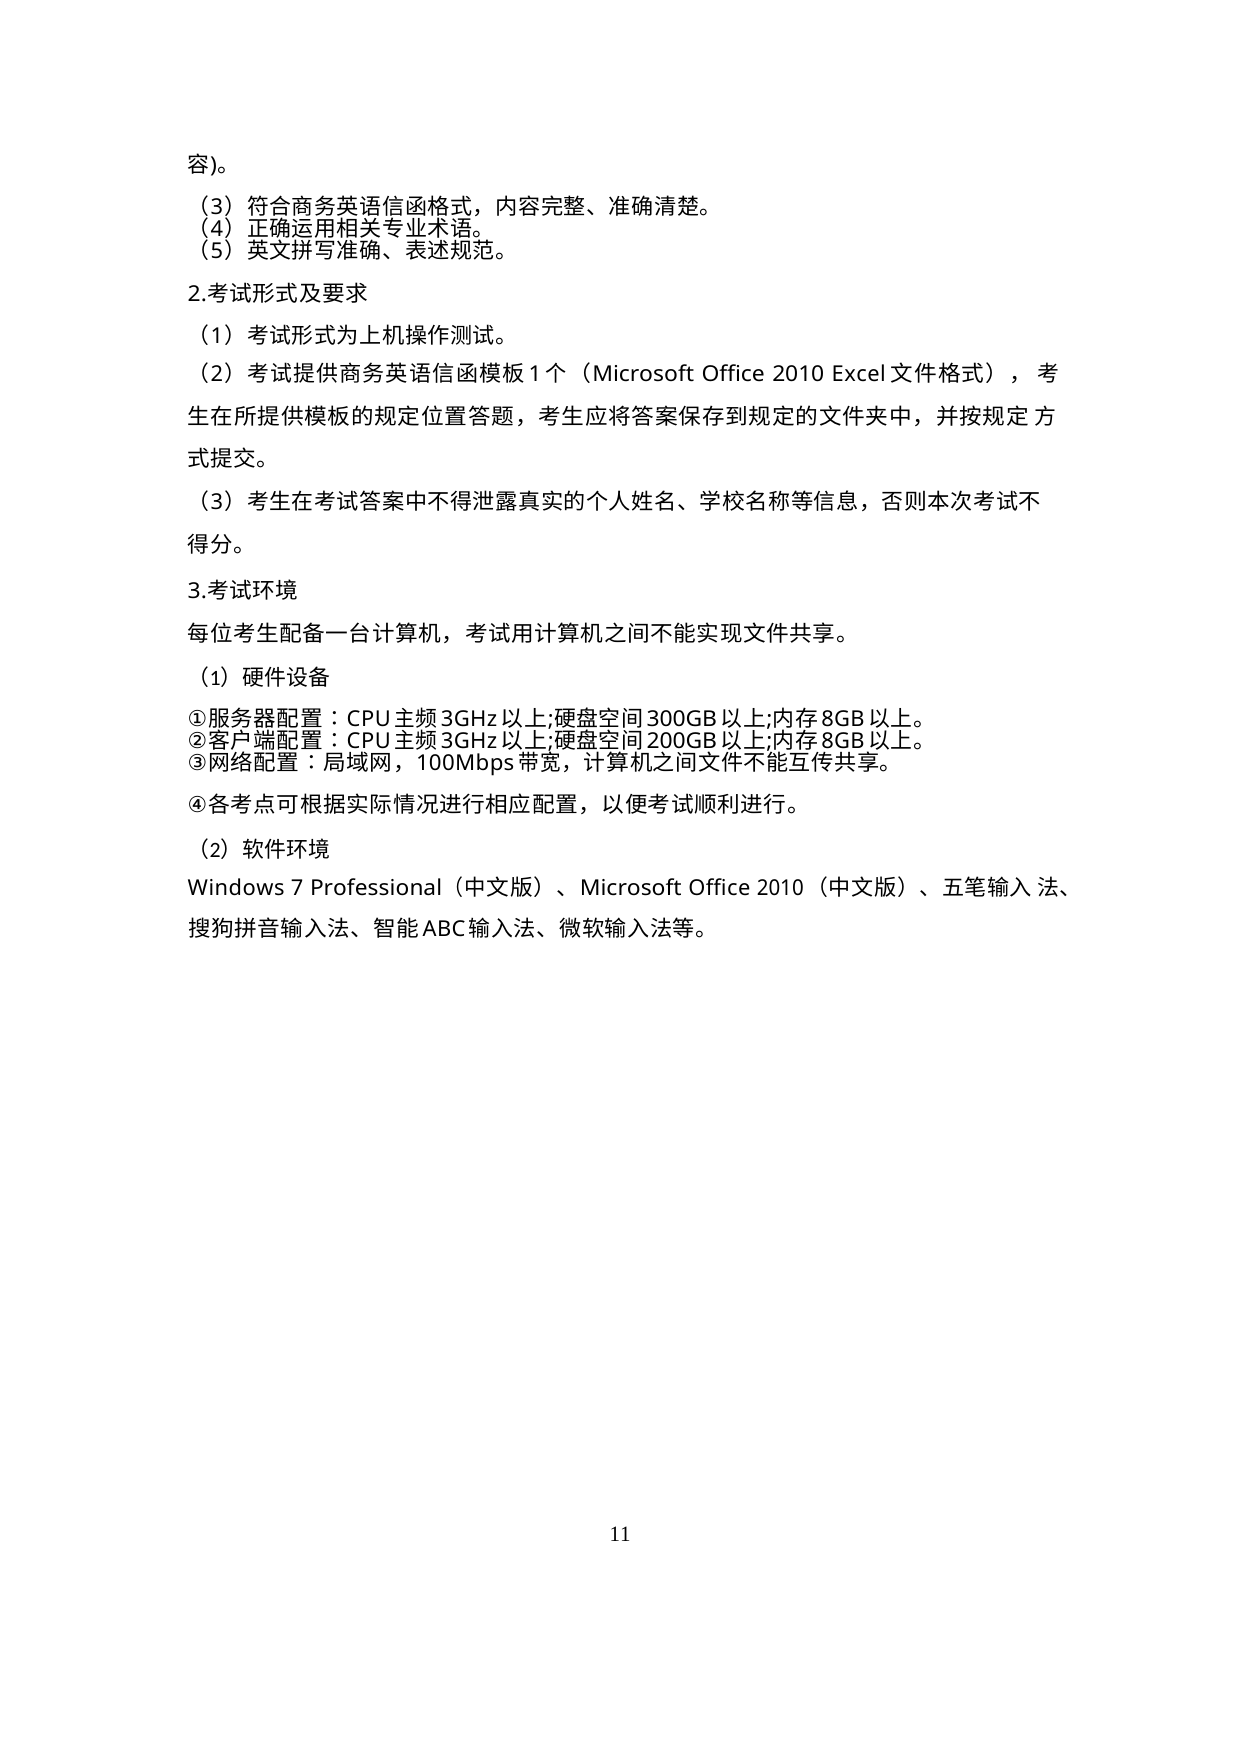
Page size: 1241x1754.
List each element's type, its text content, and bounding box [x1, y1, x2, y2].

list 考 试 提 供 商 务 英 语 信 函 模 板 1 个 （ Microsoft Office 2010 Excel 文 件 格 式 ） ， 考 生 在 所 提 供 模 板 的 规 定 位 置 答 题 ， 考 生 应 将 答 案 保 存 到 规 定 的 文 件 夹 中 ， 并 按 规 定 方 式 提 交 。 [187, 348, 1062, 475]
list 英 文 拼 写 准 确 、 表 述 规 范 。 [187, 241, 1062, 263]
text （1）硬件设备 [187, 666, 1062, 691]
text （2）软件环境 [187, 838, 1062, 862]
text 每 位 考 生 配 备 一 台 计 算 机 ， 考 试 用 计 算 机 之 间 不 能 实 现 文 件 共 享 。 [187, 624, 1062, 646]
text Windows 7 Professional （中 文 版 ） 、 Microsoft Office 2010 （ 中 文 版 ） 、 五 笔 输 入 法 、 搜 狗 拼 音 输 入 法 、 智 能 ABC 输 入 法 、 微 软 输 入 法 等 。 [187, 862, 1062, 945]
list 考 生 在 考 试 答 案 中 不 得 泄 露 真 实 的 个 人 姓 名 、 学 校 名 称 等 信 息 ， 否 则 本 次 考 试 不 得 分 。 [187, 476, 1062, 561]
list 正 确 运 用 相 关 专 业 术 语 。 [187, 219, 1062, 241]
list 考 试 形 式 为 上 机 操 作 测 试 。 [187, 326, 1062, 348]
text 3. 考 试 环 境 [187, 581, 1062, 603]
list 网 络 配 置 ∶ 局 域 网 ， 100Mbps 带 宽， 计 算 机 之 间 文 件 不 能 互 传 共 享 。 [187, 753, 1062, 774]
list 服 务 器 配 置 ∶ CPU 主频 3GHz 以 上 ; 硬 盘 空 间 300GB 以 上 ; 内 存 8GB 以 上 。 [187, 709, 1062, 731]
list 各 考 点 可 根 据 实 际 情 况 进 行 相 应 配 置 ， 以 便 考 试 顺 利 进 行 。 [187, 795, 1062, 817]
text 容 ) 。 [187, 155, 1062, 177]
text 2. 考 试 形 式 及 要 求 [187, 283, 1062, 305]
list 符 合 商 务 英 语 信 函 格 式 ， 内 容 完 整 、 准 确 清 楚 。 [187, 197, 1062, 219]
text 11 [609, 1522, 1062, 1546]
list 客 户 端 配 置 ∶ CPU 主频 3GHz 以 上 ; 硬 盘 空 间 200GB 以 上 ; 内 存 8GB 以 上 。 [187, 731, 1062, 753]
